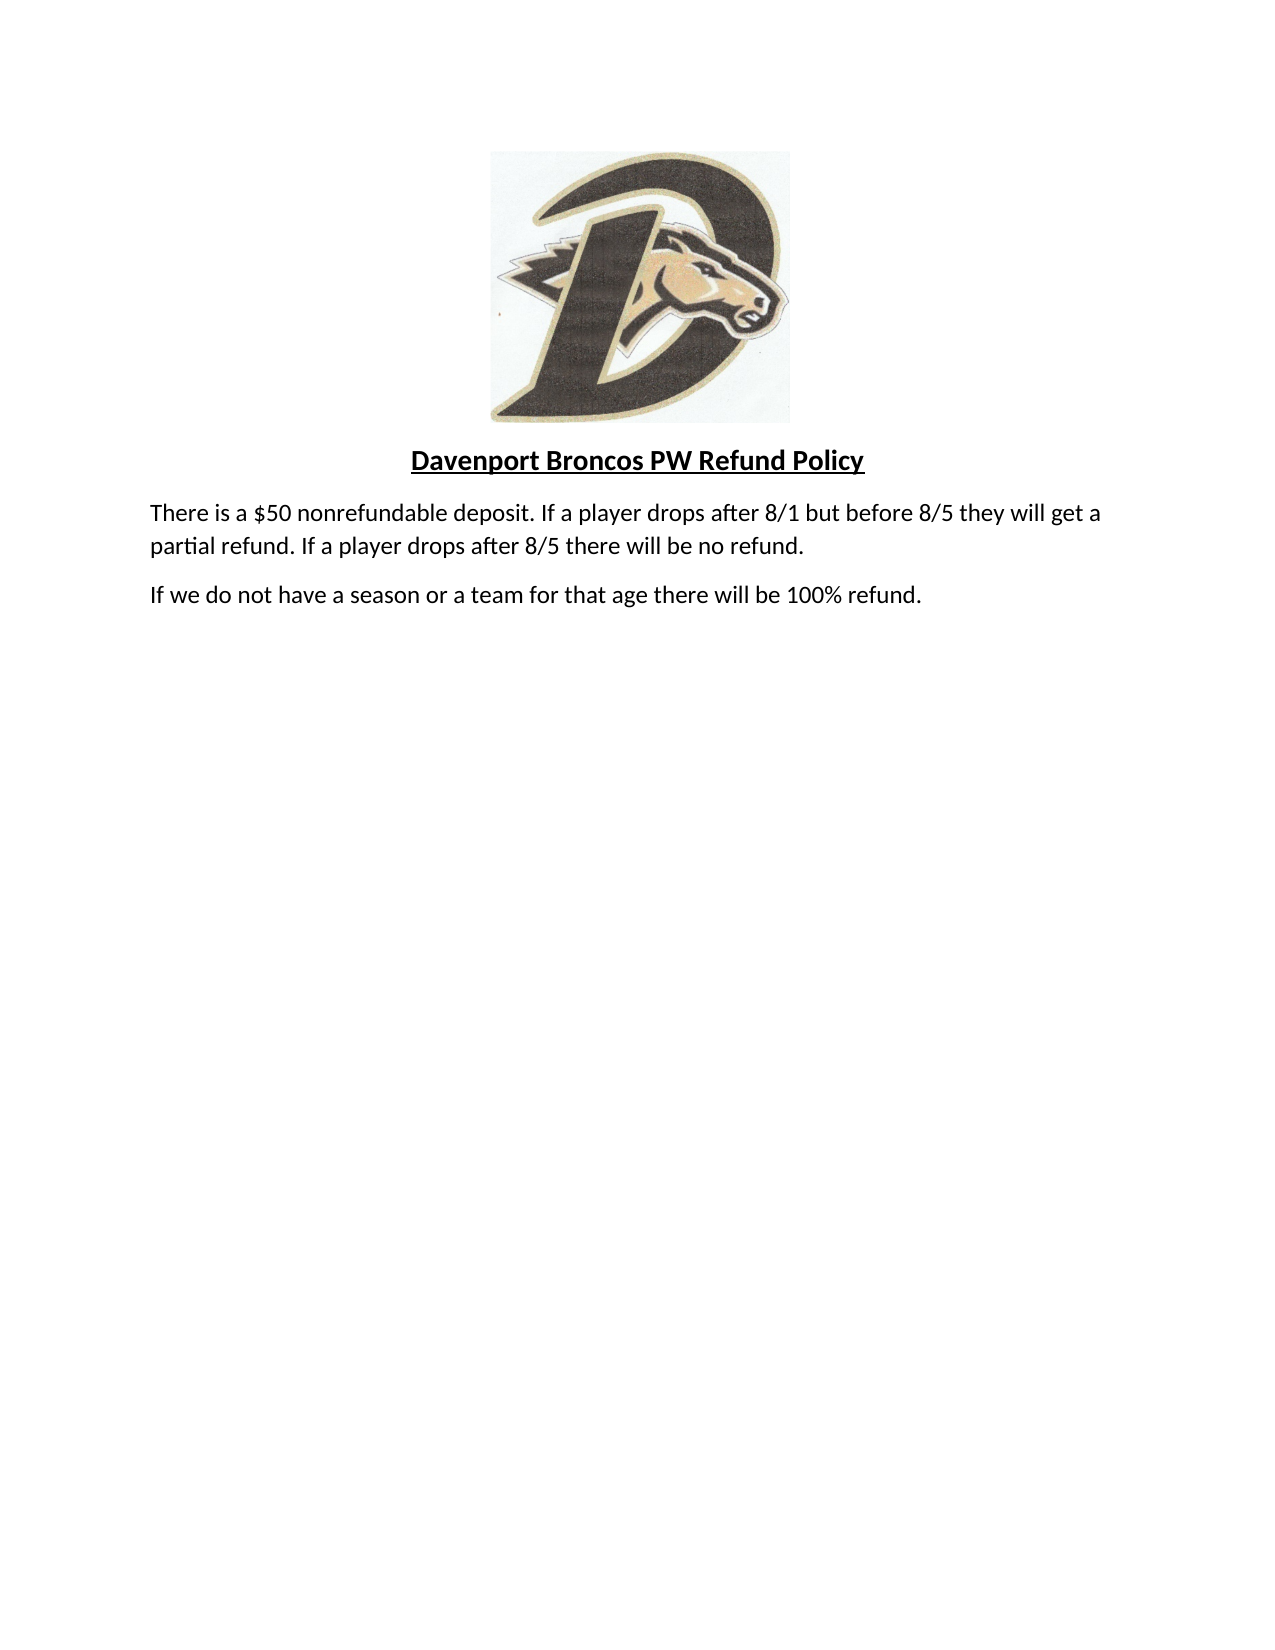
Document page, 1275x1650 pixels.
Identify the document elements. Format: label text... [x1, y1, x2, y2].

picture [491, 152, 790, 423]
text There is a $50 nonrefundable deposit. If a player drops after 8/1 but before 8/5 they will get a partial refund. If a player drops after 8/5 there will be no refund. [150, 497, 1125, 560]
text If we do not have a season or a team for that age there will be 100% refund. [150, 579, 1125, 610]
text Davenport Broncos PW Refund Policy [150, 442, 1125, 477]
